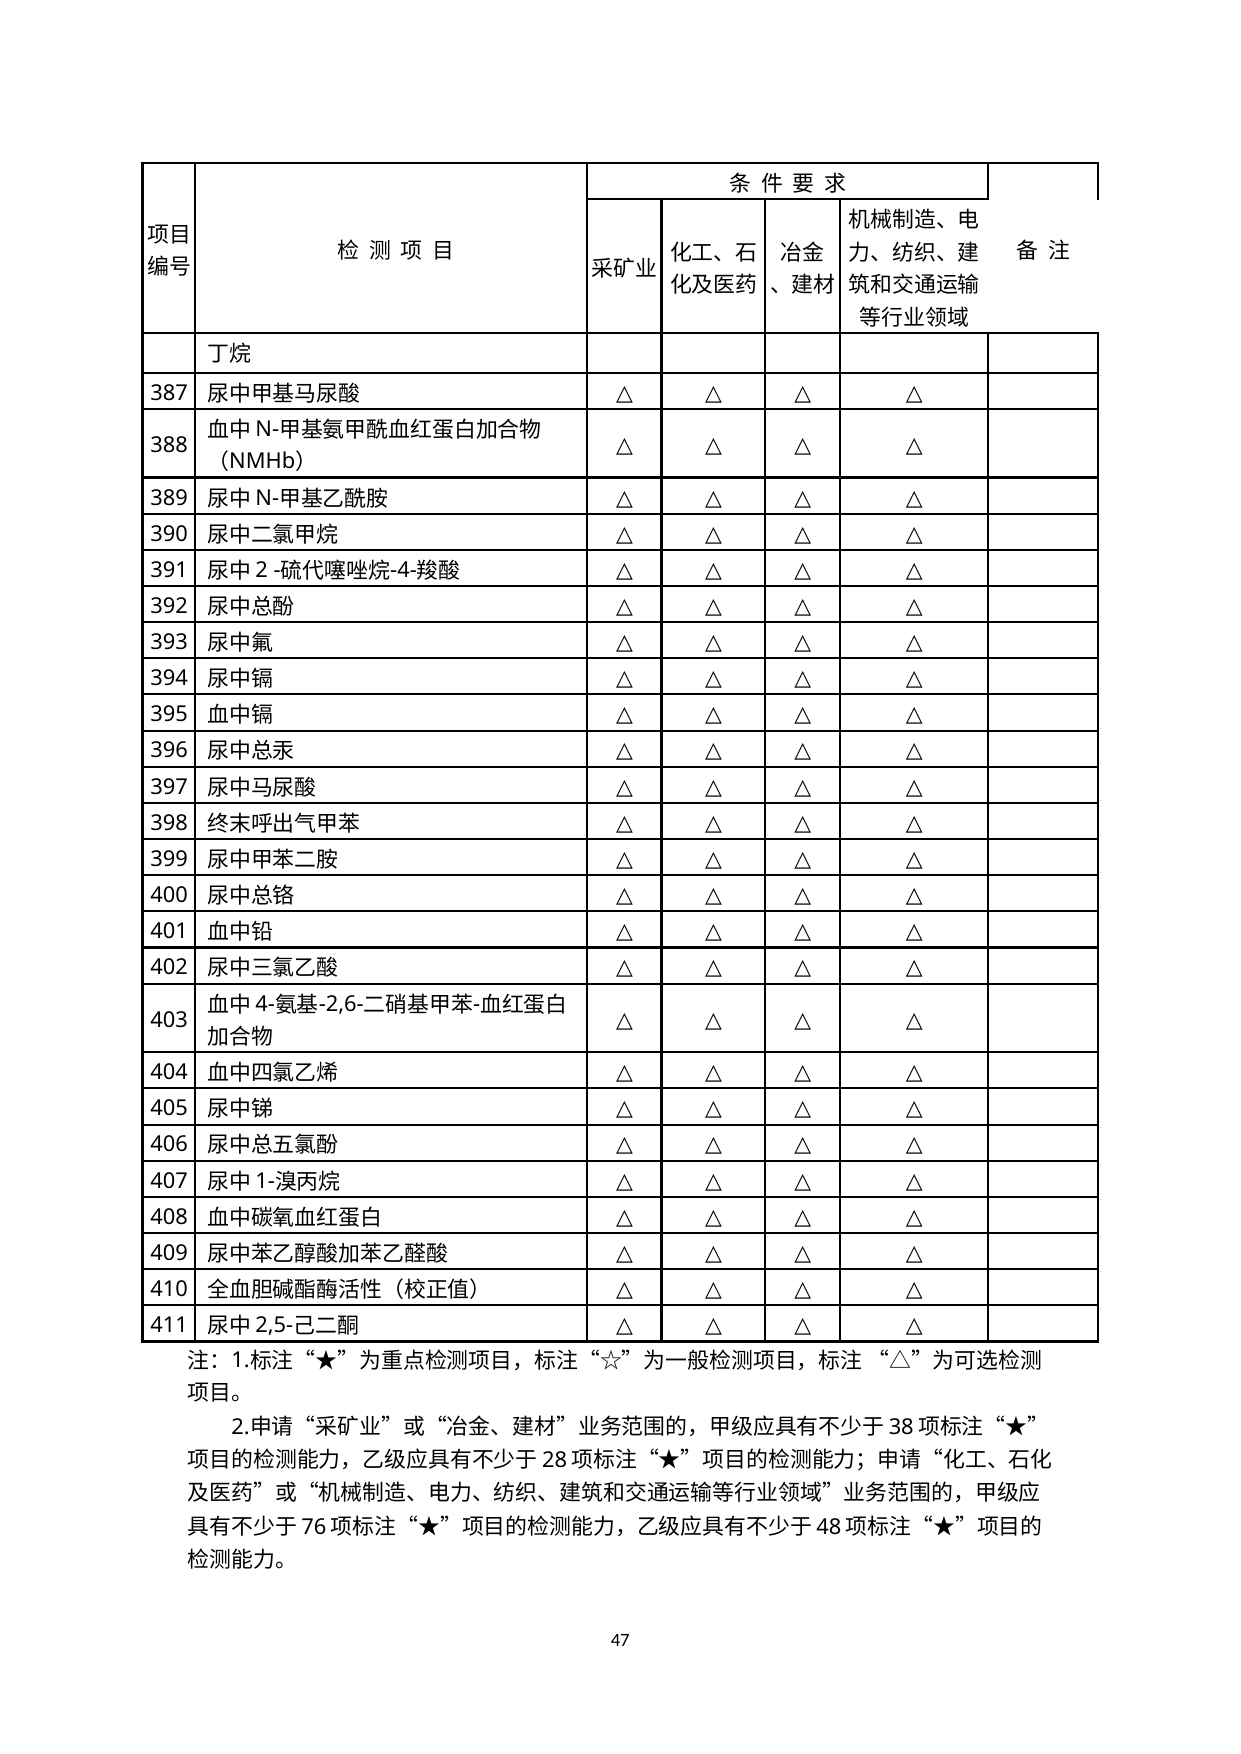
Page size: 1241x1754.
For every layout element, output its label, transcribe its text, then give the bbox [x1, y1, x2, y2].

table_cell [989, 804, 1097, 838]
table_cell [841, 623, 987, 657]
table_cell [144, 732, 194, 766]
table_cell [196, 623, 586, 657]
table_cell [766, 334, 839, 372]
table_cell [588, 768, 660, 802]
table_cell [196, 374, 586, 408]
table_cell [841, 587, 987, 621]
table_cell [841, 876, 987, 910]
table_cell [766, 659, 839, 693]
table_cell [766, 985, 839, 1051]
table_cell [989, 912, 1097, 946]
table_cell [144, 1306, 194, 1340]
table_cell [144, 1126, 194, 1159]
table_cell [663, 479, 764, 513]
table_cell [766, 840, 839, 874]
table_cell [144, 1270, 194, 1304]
table_header 备 注 [988, 164, 1098, 332]
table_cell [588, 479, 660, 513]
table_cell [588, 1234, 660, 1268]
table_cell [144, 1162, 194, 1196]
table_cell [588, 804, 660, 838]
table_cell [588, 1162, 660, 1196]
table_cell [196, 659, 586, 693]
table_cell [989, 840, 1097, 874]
table_header 项目 编号 [144, 164, 194, 332]
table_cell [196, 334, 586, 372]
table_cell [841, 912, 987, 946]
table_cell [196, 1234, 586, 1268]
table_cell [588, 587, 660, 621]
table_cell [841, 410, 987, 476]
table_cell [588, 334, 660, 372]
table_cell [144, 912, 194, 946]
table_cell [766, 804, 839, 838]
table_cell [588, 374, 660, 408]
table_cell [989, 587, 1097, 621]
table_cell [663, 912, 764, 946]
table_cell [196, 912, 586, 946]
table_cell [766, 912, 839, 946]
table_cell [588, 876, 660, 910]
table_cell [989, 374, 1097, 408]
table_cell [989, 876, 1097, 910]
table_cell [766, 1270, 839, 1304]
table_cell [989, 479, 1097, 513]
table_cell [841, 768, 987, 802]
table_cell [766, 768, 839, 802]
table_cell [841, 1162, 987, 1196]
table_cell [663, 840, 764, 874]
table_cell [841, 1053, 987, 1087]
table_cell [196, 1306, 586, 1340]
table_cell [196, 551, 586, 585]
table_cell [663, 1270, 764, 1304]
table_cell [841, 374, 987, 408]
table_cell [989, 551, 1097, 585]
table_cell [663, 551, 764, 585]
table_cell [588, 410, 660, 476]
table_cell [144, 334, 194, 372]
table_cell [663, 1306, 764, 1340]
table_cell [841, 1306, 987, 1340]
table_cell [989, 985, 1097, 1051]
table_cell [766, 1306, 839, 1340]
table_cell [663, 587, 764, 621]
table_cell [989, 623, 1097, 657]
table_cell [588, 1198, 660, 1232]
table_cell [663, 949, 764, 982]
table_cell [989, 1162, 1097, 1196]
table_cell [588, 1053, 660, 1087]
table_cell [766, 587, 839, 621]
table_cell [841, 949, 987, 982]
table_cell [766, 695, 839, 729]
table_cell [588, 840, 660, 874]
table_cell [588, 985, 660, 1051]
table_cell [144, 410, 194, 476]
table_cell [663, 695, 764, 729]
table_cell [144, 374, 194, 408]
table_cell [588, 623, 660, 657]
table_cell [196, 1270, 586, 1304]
table_cell 采矿业 [588, 200, 660, 332]
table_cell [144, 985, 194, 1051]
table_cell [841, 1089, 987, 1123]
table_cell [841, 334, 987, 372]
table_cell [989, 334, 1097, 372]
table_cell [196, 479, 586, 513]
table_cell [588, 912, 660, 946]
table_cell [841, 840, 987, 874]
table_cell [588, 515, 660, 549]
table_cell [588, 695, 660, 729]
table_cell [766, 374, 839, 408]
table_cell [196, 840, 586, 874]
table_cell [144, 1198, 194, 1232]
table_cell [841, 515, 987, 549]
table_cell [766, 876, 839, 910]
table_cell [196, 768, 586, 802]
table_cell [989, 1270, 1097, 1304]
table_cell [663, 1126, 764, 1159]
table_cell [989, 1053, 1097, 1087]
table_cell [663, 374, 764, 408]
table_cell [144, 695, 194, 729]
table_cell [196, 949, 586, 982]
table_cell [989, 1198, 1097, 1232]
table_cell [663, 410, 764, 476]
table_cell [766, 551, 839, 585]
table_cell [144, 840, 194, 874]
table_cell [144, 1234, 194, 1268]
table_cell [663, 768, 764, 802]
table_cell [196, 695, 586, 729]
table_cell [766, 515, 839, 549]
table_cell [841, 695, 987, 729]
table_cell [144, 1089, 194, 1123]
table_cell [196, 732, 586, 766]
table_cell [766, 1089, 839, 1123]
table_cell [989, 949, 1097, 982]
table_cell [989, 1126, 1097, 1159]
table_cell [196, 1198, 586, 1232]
table_cell 化工、石化及医药 [663, 200, 764, 332]
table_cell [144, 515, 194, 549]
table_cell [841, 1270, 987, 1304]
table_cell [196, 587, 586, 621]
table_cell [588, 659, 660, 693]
table_header 条 件 要 求 [588, 164, 987, 198]
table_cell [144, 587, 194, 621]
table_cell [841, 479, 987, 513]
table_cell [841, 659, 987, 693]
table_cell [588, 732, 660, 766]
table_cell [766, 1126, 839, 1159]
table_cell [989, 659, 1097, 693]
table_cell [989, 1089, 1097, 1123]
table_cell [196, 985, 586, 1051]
table_header 检 测 项 目 [196, 164, 586, 332]
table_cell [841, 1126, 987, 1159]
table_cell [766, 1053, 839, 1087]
text 2.申请“采矿业”或“冶金、建材”业务范围的，甲级应具有不少于38项标注“★”项目的检测能力，乙级应具有不少于28项标注“★”项目的检测能力；申请“化工、石化及医药”或“机械制造、电力、纺织、建筑和交通运输等行业领域”业务范围的，甲级应具有不少于76项标注“★”项目的检测能力，乙级应具有不少于48项标注“★”项目的检测能力。 [187, 1407, 1053, 1574]
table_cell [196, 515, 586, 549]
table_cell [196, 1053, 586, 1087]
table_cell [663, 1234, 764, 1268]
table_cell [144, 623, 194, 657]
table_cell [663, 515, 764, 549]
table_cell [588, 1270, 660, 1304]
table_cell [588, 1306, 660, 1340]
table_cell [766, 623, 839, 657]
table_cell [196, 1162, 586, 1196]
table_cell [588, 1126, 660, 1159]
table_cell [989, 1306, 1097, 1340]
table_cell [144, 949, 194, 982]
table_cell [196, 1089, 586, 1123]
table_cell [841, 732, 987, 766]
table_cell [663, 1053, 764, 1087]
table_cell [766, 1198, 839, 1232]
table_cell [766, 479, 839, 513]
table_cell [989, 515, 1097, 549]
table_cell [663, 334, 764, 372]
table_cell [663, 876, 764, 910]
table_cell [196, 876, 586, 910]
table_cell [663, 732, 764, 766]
text 注：1.标注“★”为重点检测项目，标注“☆”为一般检测项目，标注 “△”为可选检测项目。 [187, 1343, 1053, 1407]
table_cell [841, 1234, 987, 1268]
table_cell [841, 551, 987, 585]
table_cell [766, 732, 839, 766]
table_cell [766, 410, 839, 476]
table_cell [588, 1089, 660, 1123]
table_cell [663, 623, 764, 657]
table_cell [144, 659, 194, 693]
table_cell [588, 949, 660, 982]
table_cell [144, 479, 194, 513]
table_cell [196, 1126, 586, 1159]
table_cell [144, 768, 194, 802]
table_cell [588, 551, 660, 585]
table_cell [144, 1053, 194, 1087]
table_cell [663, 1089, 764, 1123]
table_cell 冶金 、建材 [766, 200, 839, 332]
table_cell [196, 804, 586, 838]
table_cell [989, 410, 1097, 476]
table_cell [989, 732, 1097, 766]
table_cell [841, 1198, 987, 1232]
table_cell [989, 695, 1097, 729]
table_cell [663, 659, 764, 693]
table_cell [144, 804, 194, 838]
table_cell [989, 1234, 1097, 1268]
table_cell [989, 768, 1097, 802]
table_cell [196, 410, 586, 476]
table_cell 机械制造、电力、纺织、建筑和交通运输等行业领域 [841, 200, 988, 332]
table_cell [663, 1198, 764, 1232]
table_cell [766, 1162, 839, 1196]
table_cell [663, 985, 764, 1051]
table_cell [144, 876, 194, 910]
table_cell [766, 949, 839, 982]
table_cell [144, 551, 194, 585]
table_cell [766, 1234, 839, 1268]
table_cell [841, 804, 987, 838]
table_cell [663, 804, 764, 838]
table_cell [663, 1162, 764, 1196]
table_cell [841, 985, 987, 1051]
